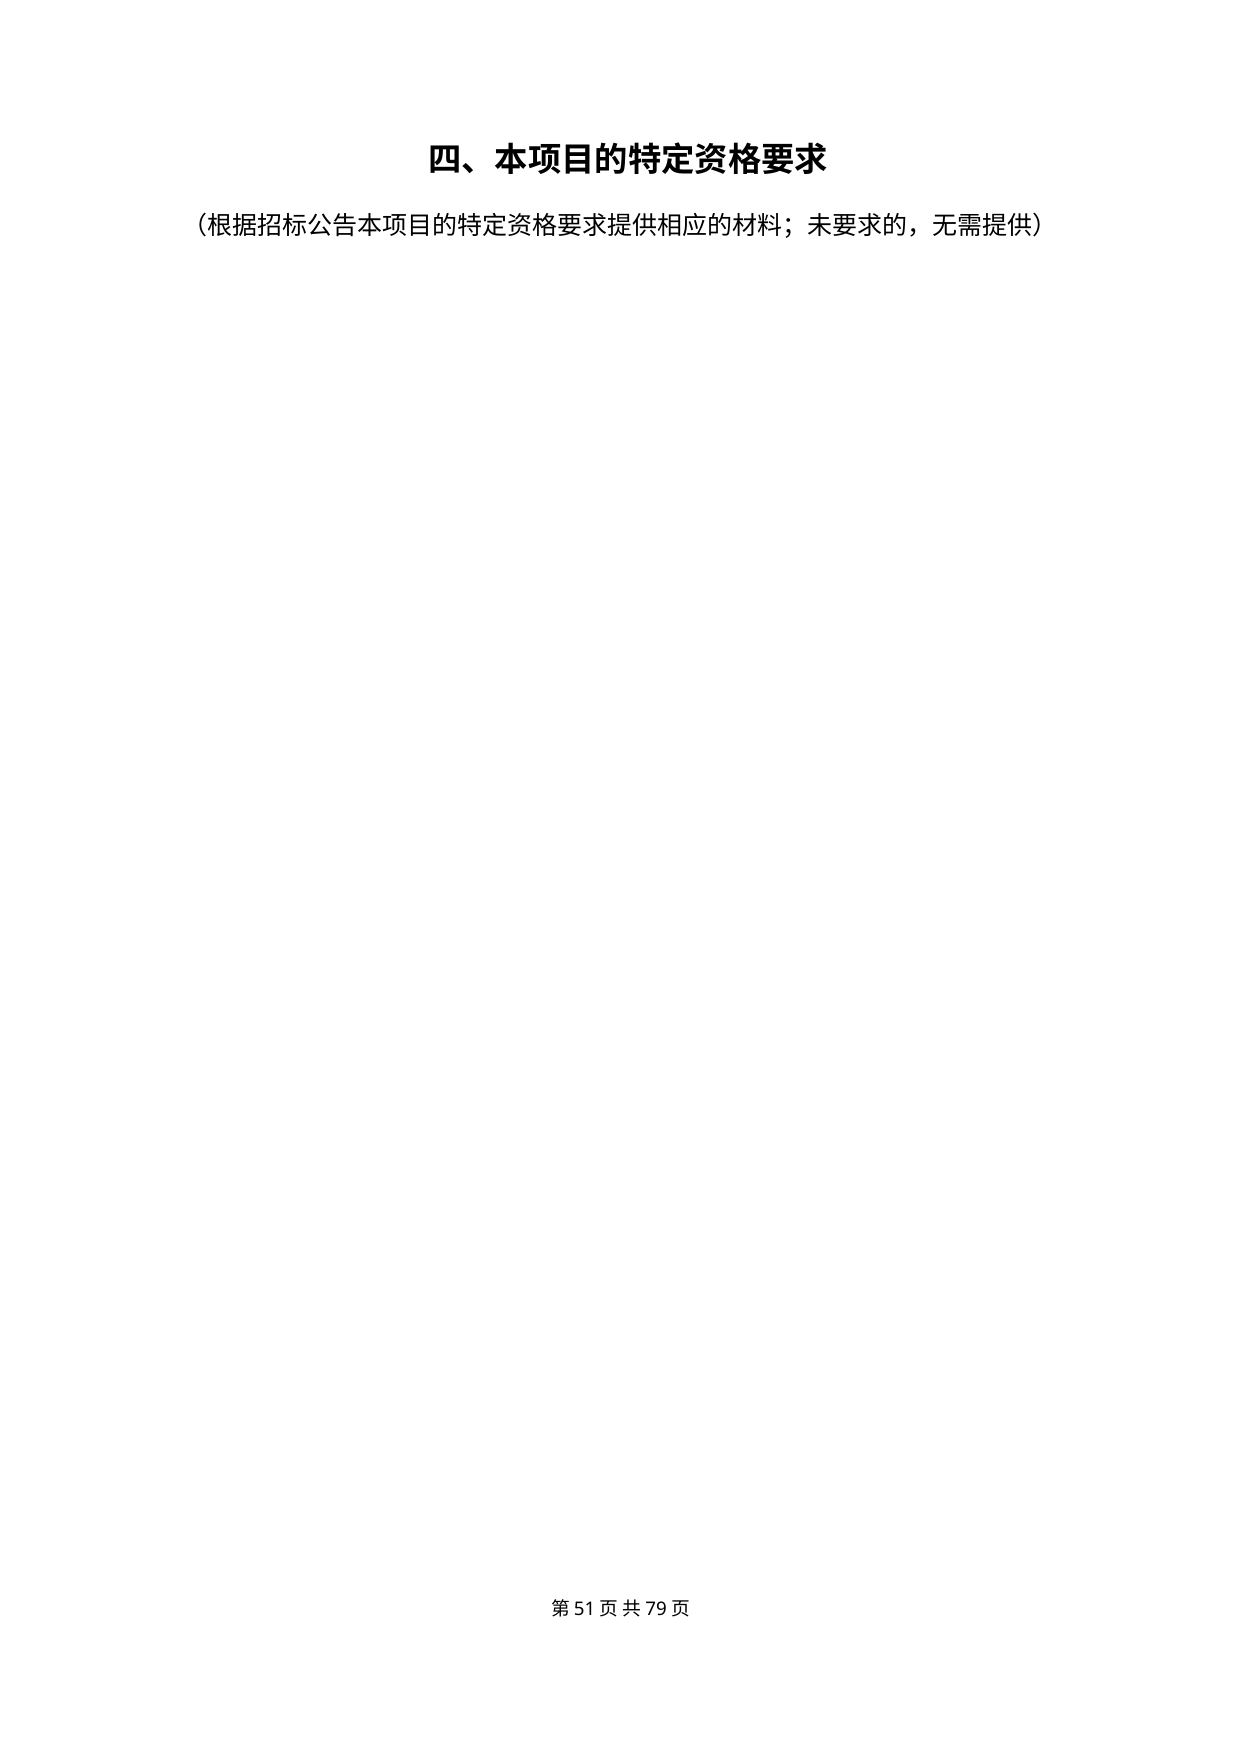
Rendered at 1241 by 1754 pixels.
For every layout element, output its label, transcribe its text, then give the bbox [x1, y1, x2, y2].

text （根据招标公告本项目的特定资格要求提供相应的材料；未要求的，无需提供） [148, 205, 1092, 241]
text 四、本项目的特定资格要求 [163, 133, 1092, 181]
